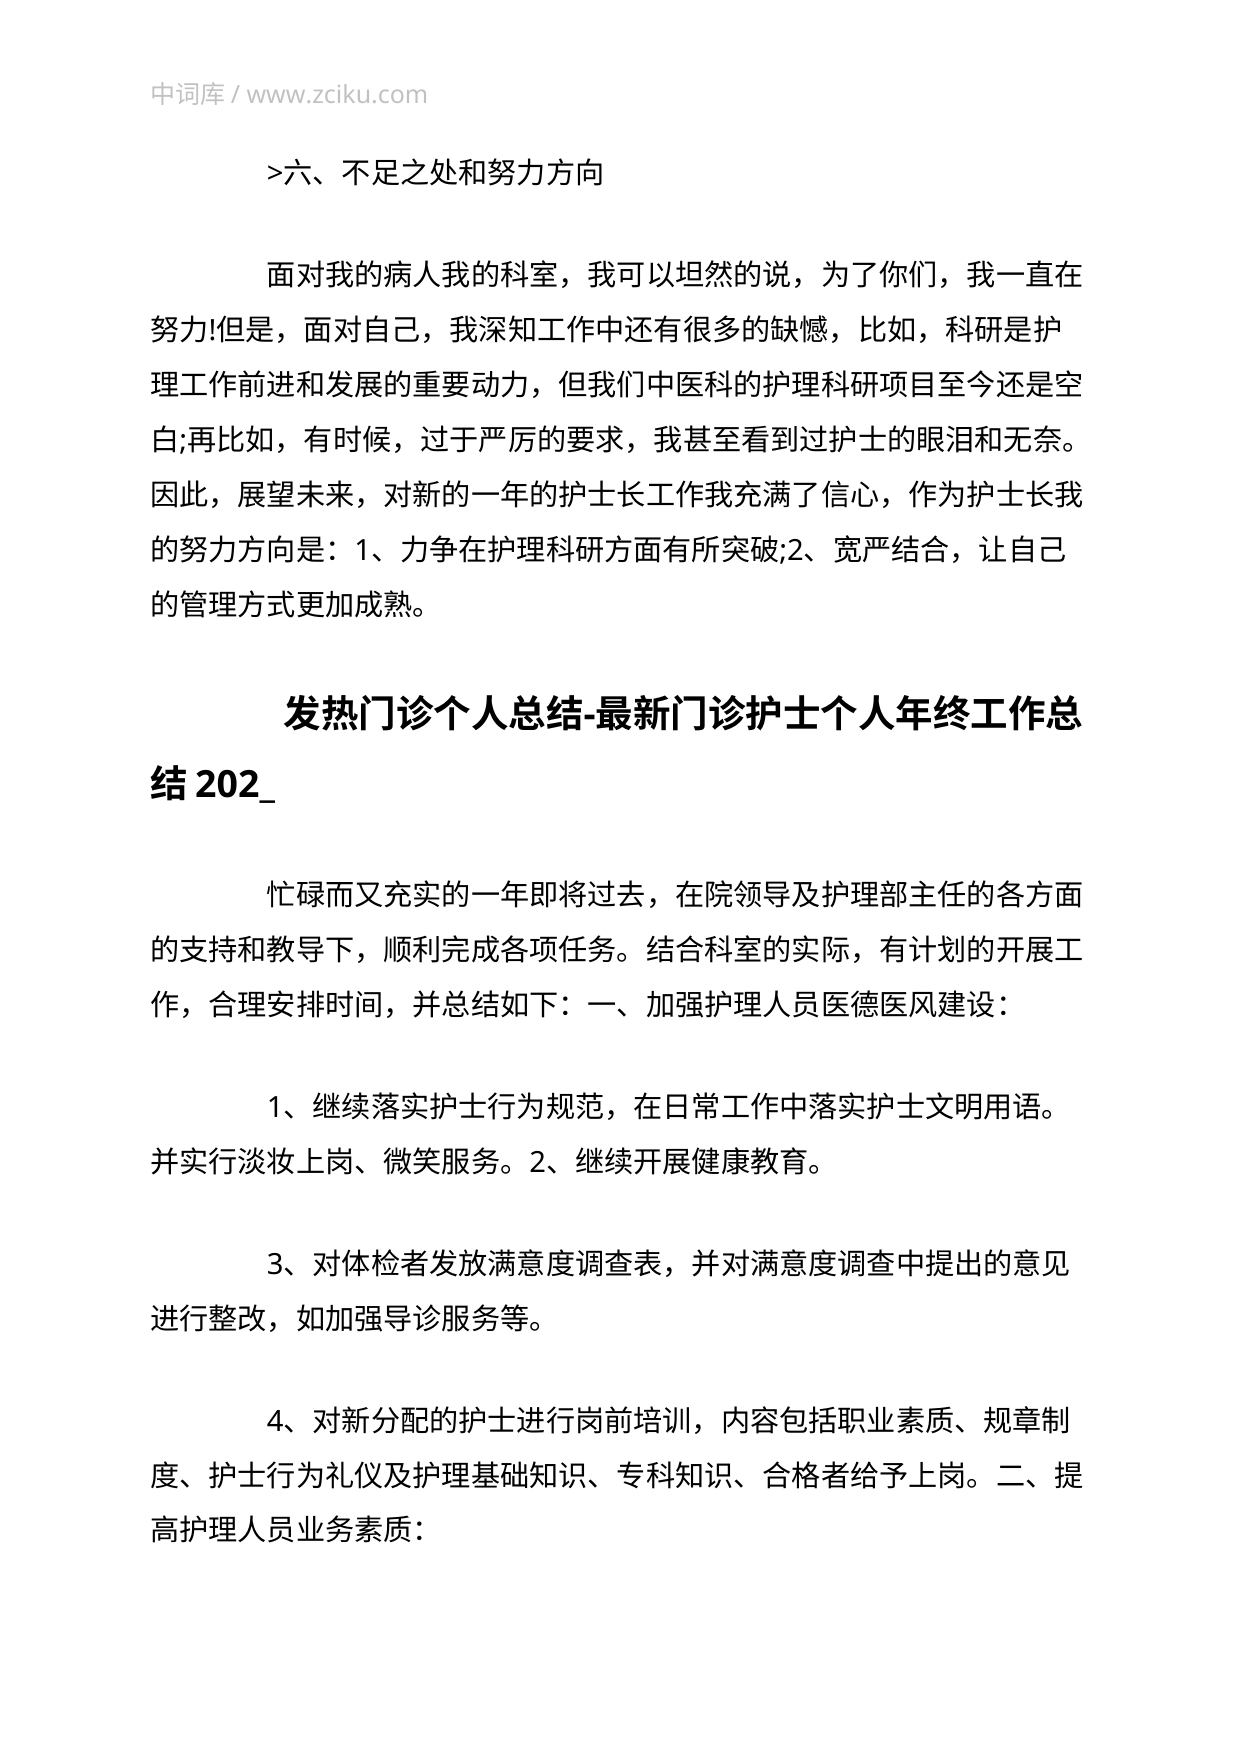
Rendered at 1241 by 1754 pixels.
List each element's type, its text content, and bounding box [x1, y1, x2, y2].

text 忙碌而又充实的一年即将过去，在院领导及护理部主任的各方面的支持和教导下，顺利完成各项任务。结合科室的实际，有计划的开展工作，合理安排时间，并总结如下：一、加强护理人员医德医风建设： [150, 872, 1090, 1024]
text 发热门诊个人总结-最新门诊护士个人年终工作总结202_ [150, 683, 1090, 809]
text 3、对体检者发放满意度调查表，并对满意度调查中提出的意见进行整改，如加强导诊服务等。 [150, 1240, 1090, 1338]
text >六、不足之处和努力方向 [150, 150, 1090, 192]
text 4、对新分配的护士进行岗前培训，内容包括职业素质、规章制度、护士行为礼仪及护理基础知识、专科知识、合格者给予上岗。二、提高护理人员业务素质： [150, 1397, 1090, 1549]
text 面对我的病人我的科室，我可以坦然的说，为了你们，我一直在努力!但是，面对自己，我深知工作中还有很多的缺憾，比如，科研是护理工作前进和发展的重要动力，但我们中医科的护理科研项目至今还是空白;再比如，有时候，过于严厉的要求，我甚至看到过护士的眼泪和无奈。因此，展望未来，对新的一年的护士长工作我充满了信心，作为护士长我的努力方向是：1、力争在护理科研方面有所突破;2、宽严结合，让自己的管理方式更加成熟。 [150, 252, 1090, 624]
text 1、继续落实护士行为规范，在日常工作中落实护士文明用语。并实行淡妆上岗、微笑服务。2、继续开展健康教育。 [150, 1083, 1090, 1181]
